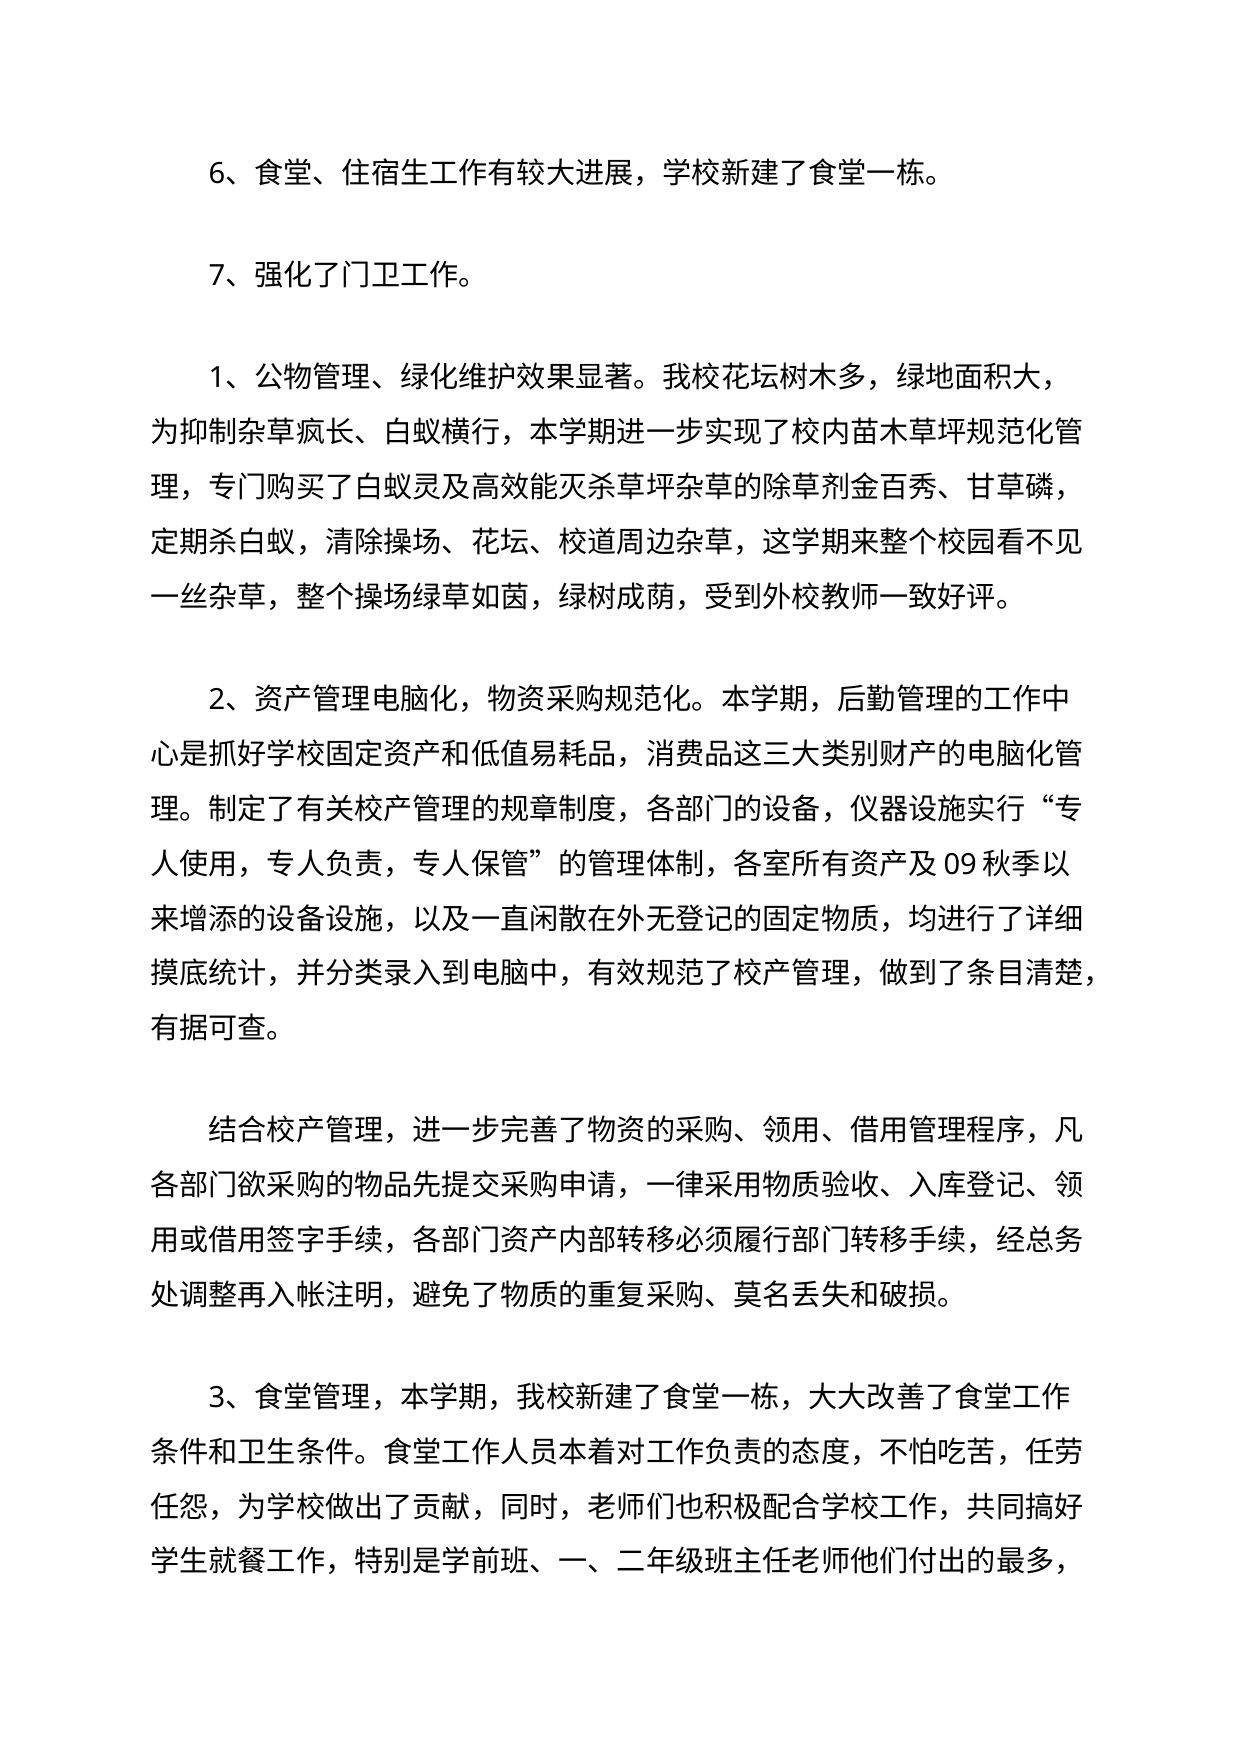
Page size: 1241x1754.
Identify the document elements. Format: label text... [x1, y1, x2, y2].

text 结合校产管理，进一步完善了物资的采购、领用、借用管理程序，凡各部门欲采购的物品先提交采购申请，一律采用物质验收、入库登记、领用或借用签字手续，各部门资产内部转移必须履行部门转移手续，经总务处调整再入帐注明，避免了物质的重复采购、莫名丢失和破损。 [150, 1107, 1090, 1314]
text 2、资产管理电脑化，物资采购规范化。本学期，后勤管理的工作中心是抓好学校固定资产和低值易耗品，消费品这三大类别财产的电脑化管理。制定了有关校产管理的规章制度，各部门的设备，仪器设施实行“专人使用，专人负责，专人保管”的管理体制，各室所有资产及09秋季以来增添的设备设施，以及一直闲散在外无登记的固定物质，均进行了详细摸底统计，并分类录入到电脑中，有效规范了校产管理，做到了条目清楚，有据可查。 [150, 675, 1090, 1047]
text 1、公物管理、绿化维护效果显著。我校花坛树木多，绿地面积大，为抑制杂草疯长、白蚁横行，本学期进一步实现了校内苗木草坪规范化管理，专门购买了白蚁灵及高效能灭杀草坪杂草的除草剂金百秀、甘草磷，定期杀白蚁，清除操场、花坛、校道周边杂草，这学期来整个校园看不见一丝杂草，整个操场绿草如茵，绿树成荫，受到外校教师一致好评。 [150, 354, 1090, 616]
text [150, 1373, 1090, 1580]
text 7、强化了门卫工作。 [150, 252, 1090, 294]
text 6、食堂、住宿生工作有较大进展，学校新建了食堂一栋。 [150, 150, 1090, 192]
